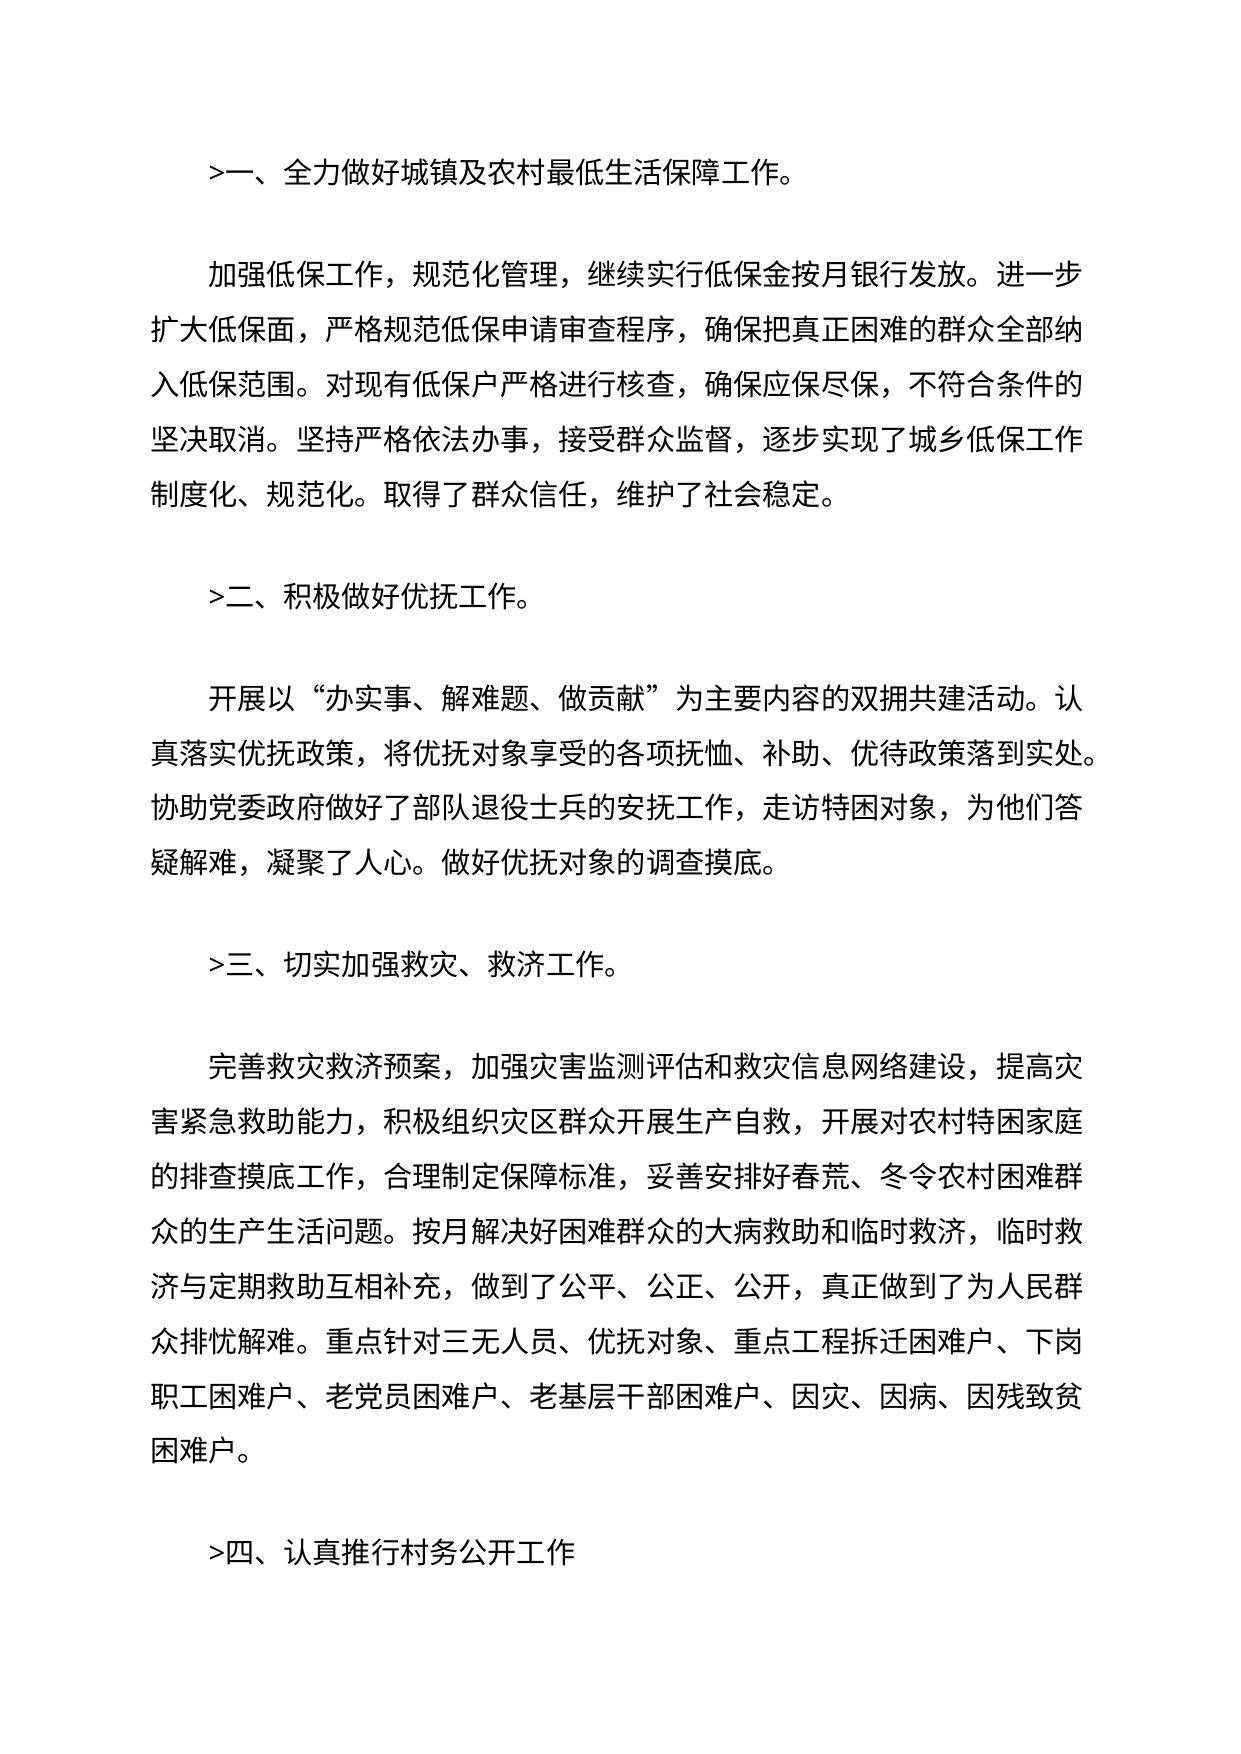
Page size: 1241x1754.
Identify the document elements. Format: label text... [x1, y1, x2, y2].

text >三、切实加强救灾、救济工作。 [150, 942, 1090, 984]
text 开展以“办实事、解难题、做贡献”为主要内容的双拥共建活动。认真落实优抚政策，将优抚对象享受的各项抚恤、补助、优待政策落到实处。协助党委政府做好了部队退役士兵的安抚工作，走访特困对象，为他们答疑解难，凝聚了人心。做好优抚对象的调查摸底。 [150, 675, 1090, 882]
text 加强低保工作，规范化管理，继续实行低保金按月银行发放。进一步扩大低保面，严格规范低保申请审查程序，确保把真正困难的群众全部纳入低保范围。对现有低保户严格进行核查，确保应保尽保，不符合条件的坚决取消。坚持严格依法办事，接受群众监督，逐步实现了城乡低保工作制度化、规范化。取得了群众信任，维护了社会稳定。 [150, 252, 1090, 514]
text >一、全力做好城镇及农村最低生活保障工作。 [150, 150, 1090, 192]
text 完善救灾救济预案，加强灾害监测评估和救灾信息网络建设，提高灾害紧急救助能力，积极组织灾区群众开展生产自救，开展对农村特困家庭的排查摸底工作，合理制定保障标准，妥善安排好春荒、冬令农村困难群众的生产生活问题。按月解决好困难群众的大病救助和临时救济，临时救济与定期救助互相补充，做到了公平、公正、公开，真正做到了为人民群众排忧解难。重点针对三无人员、优抚对象、重点工程拆迁困难户、下岗职工困难户、老党员困难户、老基层干部困难户、因灾、因病、因残致贫困难户。 [150, 1044, 1090, 1470]
text >四、认真推行村务公开工作 [150, 1530, 1090, 1572]
text >二、积极做好优抚工作。 [150, 573, 1090, 616]
